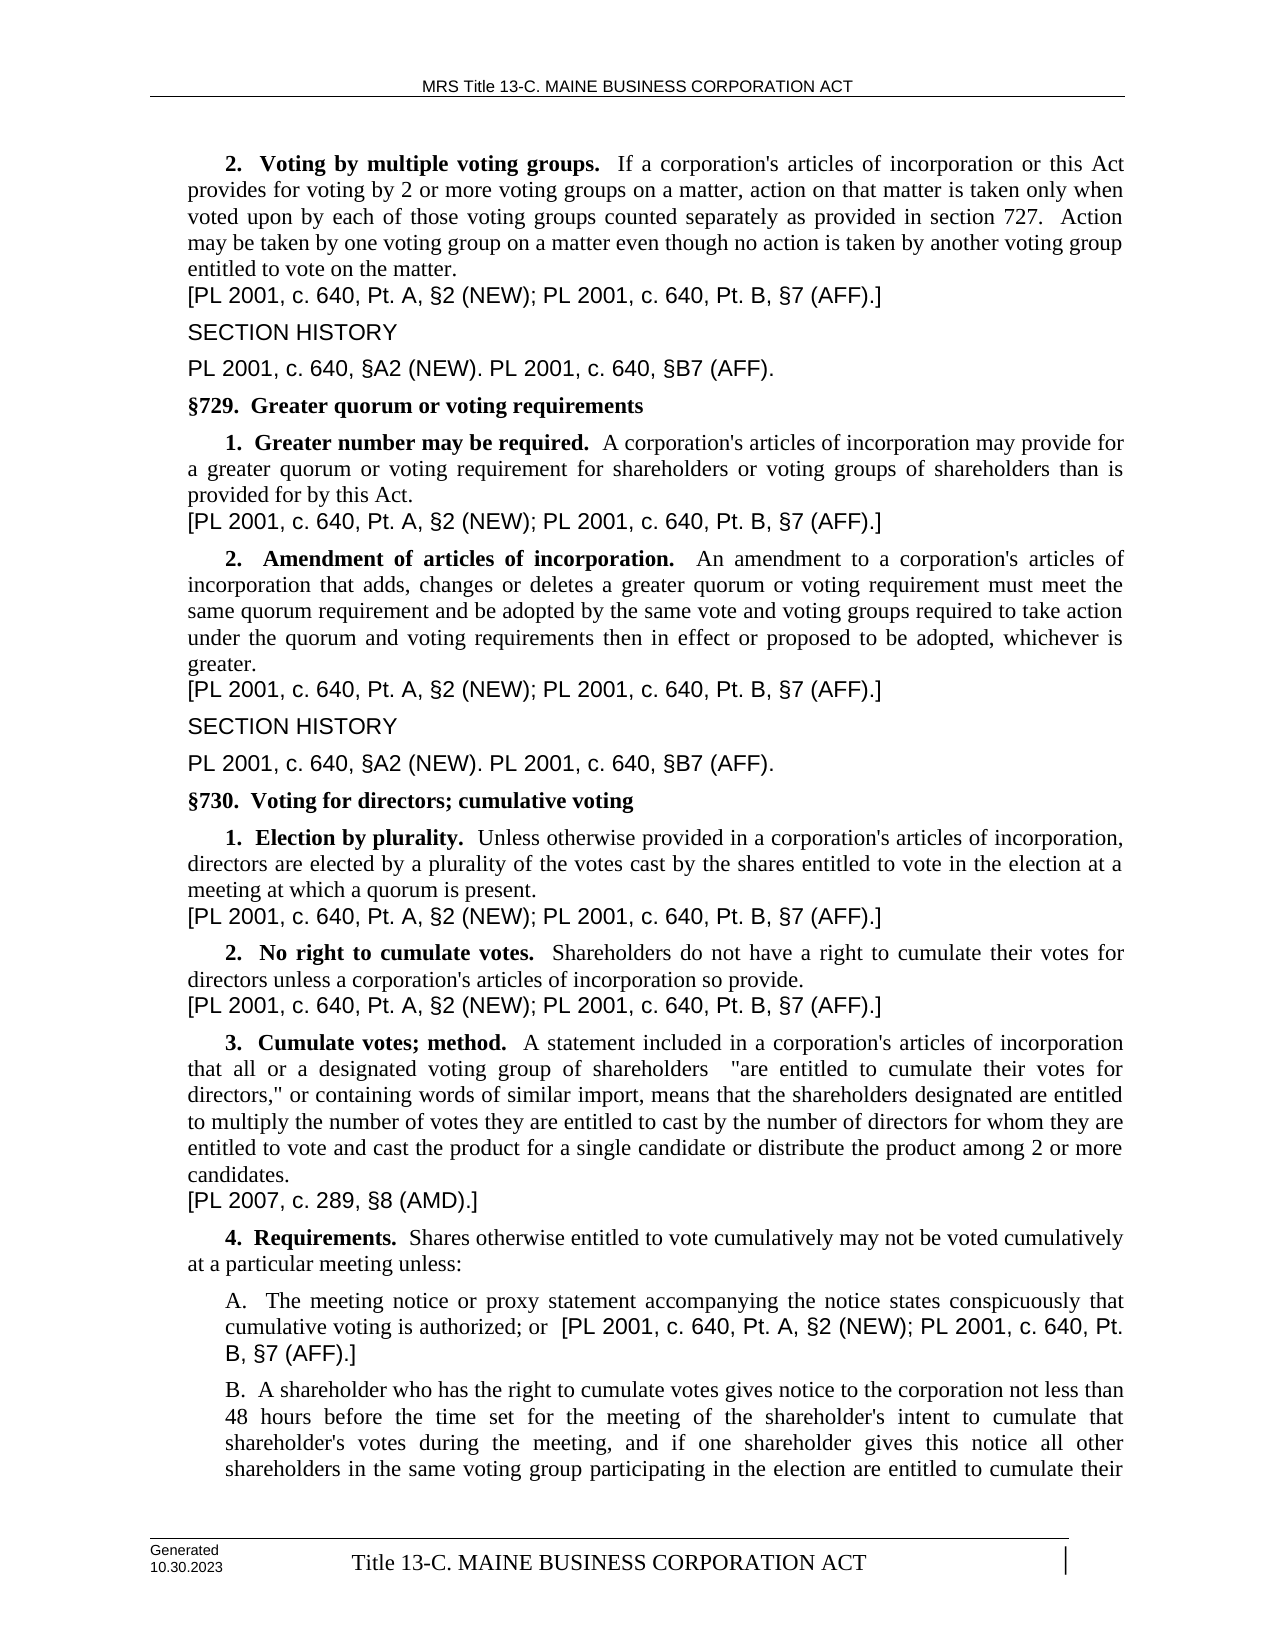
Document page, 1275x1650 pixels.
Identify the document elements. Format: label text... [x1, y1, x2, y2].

text 4. Requirements. Shares otherwise entitled to vote cumulatively may not be voted cumulatively at a particular meeting unless: [187, 1224, 1125, 1276]
text [PL 2007, c. 289, §8 (AMD).] [187, 1187, 1125, 1213]
text 2. Voting by multiple voting groups. If a corporation's articles of incorporation or this Act provides for voting by 2 or more voting groups on a matter, action on that matter is taken only when voted upon by each of those voting groups counted separately as provided in section 727. Action may be taken by one voting group on a matter even though no action is taken by another voting group entitled to vote on the matter. [187, 150, 1125, 282]
text 2. Amendment of articles of incorporation. An amendment to a corporation's articles of incorporation that adds, changes or deletes a greater quorum or voting requirement must meet the same quorum requirement and be adopted by the same vote and voting groups required to take action under the quorum and voting requirements then in effect or proposed to be adopted, whichever is greater. [187, 545, 1125, 676]
text [PL 2001, c. 640, Pt. A, §2 (NEW); PL 2001, c. 640, Pt. B, §7 (AFF).] [187, 676, 1125, 703]
text §730. Voting for directors; cumulative voting [187, 787, 1125, 813]
text [PL 2001, c. 640, Pt. A, §2 (NEW); PL 2001, c. 640, Pt. B, §7 (AFF).] [187, 992, 1125, 1018]
text SECTION HISTORY [187, 318, 1125, 345]
text 3. Cumulate votes; method. A statement included in a corporation's articles of incorporation that all or a designated voting group of shareholders "are entitled to cumulate their votes for directors," or containing words of similar import, means that the shareholders designated are entitled to multiply the number of votes they are entitled to cast by the number of directors for whom they are entitled to vote and cast the product for a single candidate or distribute the product among 2 or more candidates. [187, 1029, 1125, 1187]
text [PL 2001, c. 640, Pt. A, §2 (NEW); PL 2001, c. 640, Pt. B, §7 (AFF).] [187, 903, 1125, 929]
text PL 2001, c. 640, §A2 (NEW). PL 2001, c. 640, §B7 (AFF). [187, 750, 1125, 776]
text [PL 2001, c. 640, Pt. A, §2 (NEW); PL 2001, c. 640, Pt. B, §7 (AFF).] [187, 508, 1125, 534]
text A. The meeting notice or proxy statement accompanying the notice states conspicuously that cumulative voting is authorized; or [PL 2001, c. 640, Pt. A, §2 (NEW); PL 2001, c. 640, Pt. B, §7 (AFF).] [225, 1287, 1125, 1366]
text 1. Greater number may be required. A corporation's articles of incorporation may provide for a greater quorum or voting requirement for shareholders or voting groups of shareholders than is provided for by this Act. [187, 429, 1125, 508]
text PL 2001, c. 640, §A2 (NEW). PL 2001, c. 640, §B7 (AFF). [187, 355, 1125, 382]
text SECTION HISTORY [187, 713, 1125, 739]
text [225, 1376, 1125, 1482]
text 2. No right to cumulate votes. Shareholders do not have a right to cumulate their votes for directors unless a corporation's articles of incorporation so provide. [187, 939, 1125, 992]
text 1. Election by plurality. Unless otherwise provided in a corporation's articles of incorporation, directors are elected by a plurality of the votes cast by the shares entitled to vote in the election at a meeting at which a quorum is present. [187, 823, 1125, 903]
text §729. Greater quorum or voting requirements [187, 392, 1125, 418]
text [PL 2001, c. 640, Pt. A, §2 (NEW); PL 2001, c. 640, Pt. B, §7 (AFF).] [187, 282, 1125, 308]
